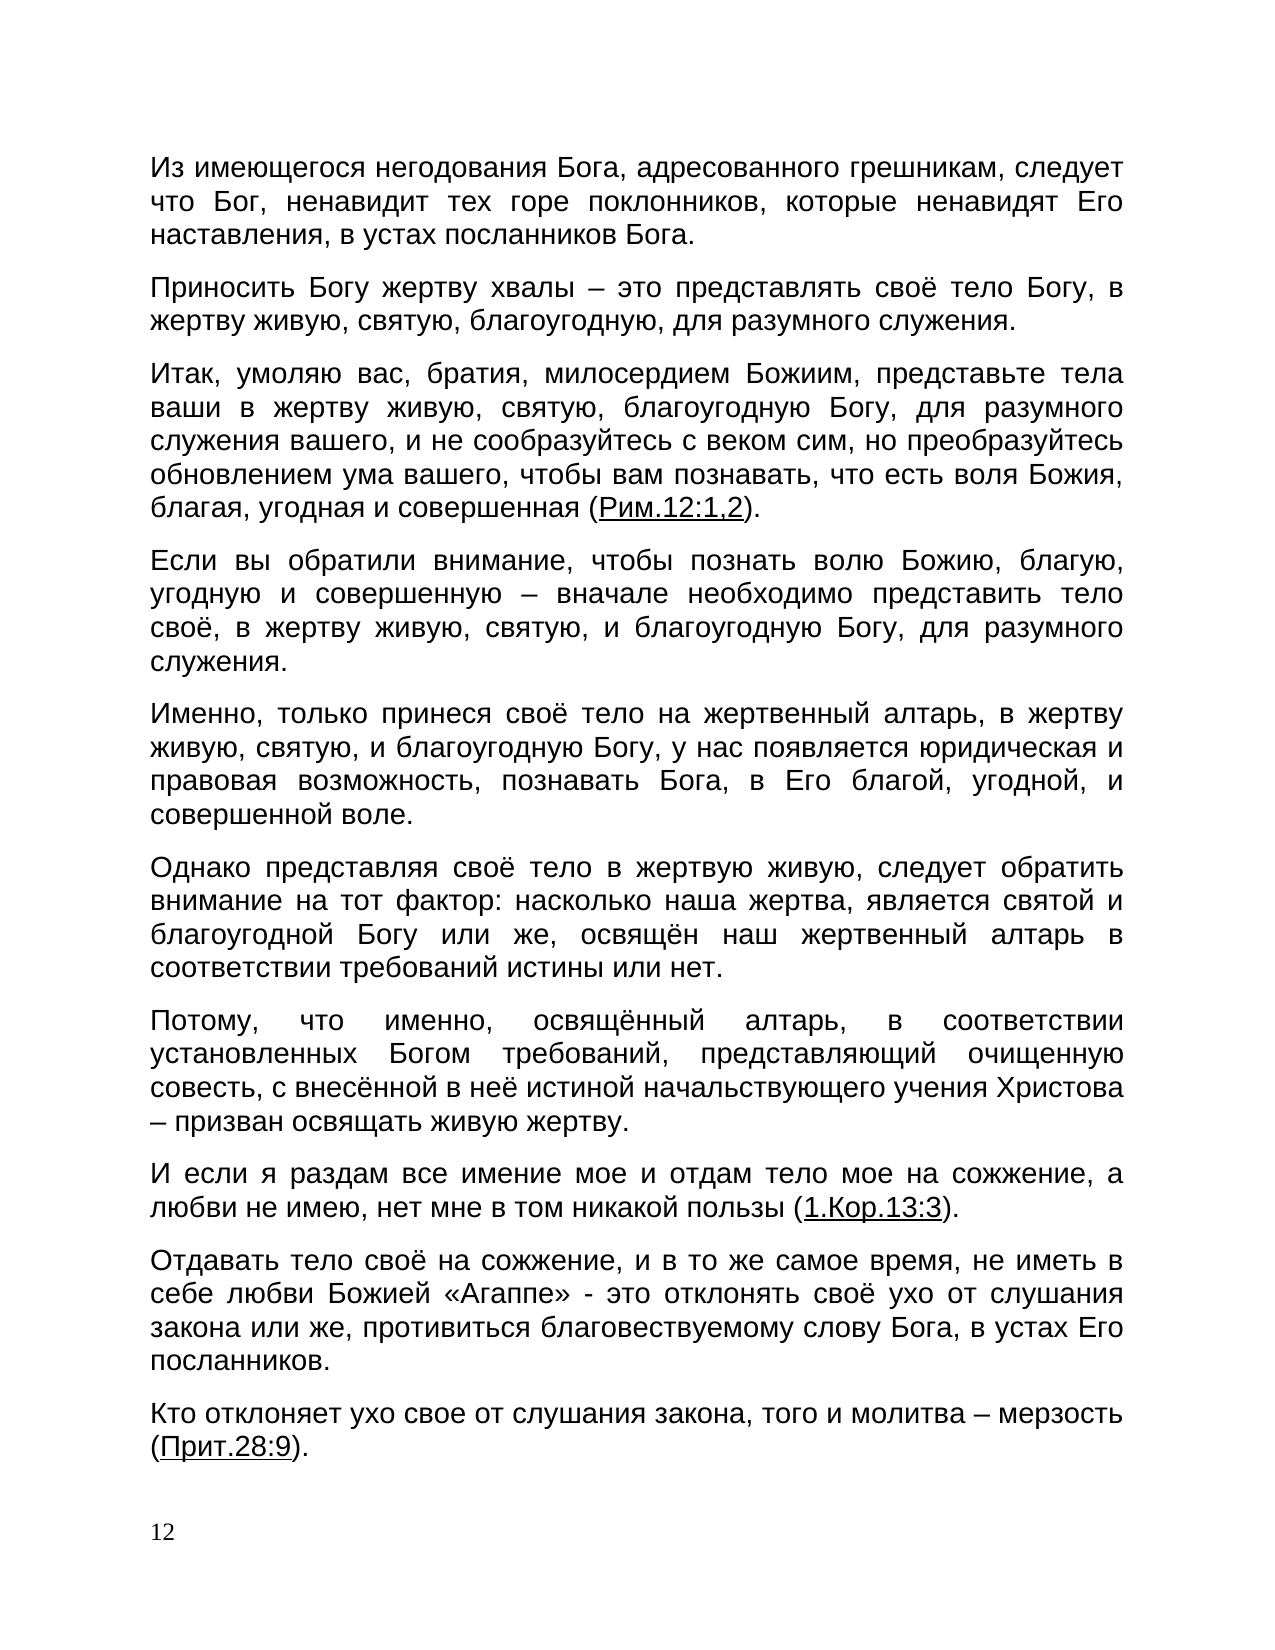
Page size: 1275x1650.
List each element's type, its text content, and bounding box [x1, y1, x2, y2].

text И если я раздам все имение мое и отдам тело мое на сожжение, а любви не имею, нет мне в том никакой пользы (1.Кор.13:3). [150, 1156, 1125, 1223]
text Кто отклоняет ухо свое от слушания закона, того и молитва – мерзость (Прит.28:9). [150, 1396, 1125, 1463]
text Если вы обратили внимание, чтобы познать волю Божию, благую, угодную и совершенную – вначале необходимо представить тело своё, в жертву живую, святую, и благоугодную Богу, для разумного служения. [150, 543, 1125, 677]
text Приносить Богу жертву хвалы – это представлять своё тело Богу, в жертву живую, святую, благоугодную, для разумного служения. [150, 270, 1125, 337]
text Потому, что именно, освящённый алтарь, в соответствии установленных Богом требований, представляющий очищенную совесть, с внесённой в неё истиной начальствующего учения Христова – призван освящать живую жертву. [150, 1003, 1125, 1137]
text Отдавать тело своё на сожжение, и в то же самое время, не иметь в себе любви Божией «Агаппе» - это отклонять своё ухо от слушания закона или же, противиться благовествуемому слову Бога, в устах Его посланников. [150, 1242, 1125, 1377]
text Из имеющегося негодования Бога, адресованного грешникам, следует что Бог, ненавидит тех горе поклонников, которые ненавидят Его наставления, в устах посланников Бога. [150, 150, 1125, 251]
text Итак, умоляю вас, братия, милосердием Божиим, представьте тела ваши в жертву живую, святую, благоугодную Богу, для разумного служения вашего, и не сообразуйтесь с веком сим, но преобразуйтесь обновлением ума вашего, чтобы вам познавать, что есть воля Божия, благая, угодная и совершенная (Рим.12:1,2). [150, 356, 1125, 524]
text Однако представляя своё тело в жертвую живую, следует обратить внимание на тот фактор: насколько наша жертва, является святой и благоугодной Богу или же, освящён наш жертвенный алтарь в соответствии требований истины или нет. [150, 849, 1125, 984]
text Именно, только принеся своё тело на жертвенный алтарь, в жертву живую, святую, и благоугодную Богу, у нас появляется юридическая и правовая возможность, познавать Бога, в Его благой, угодной, и совершенной воле. [150, 696, 1125, 830]
